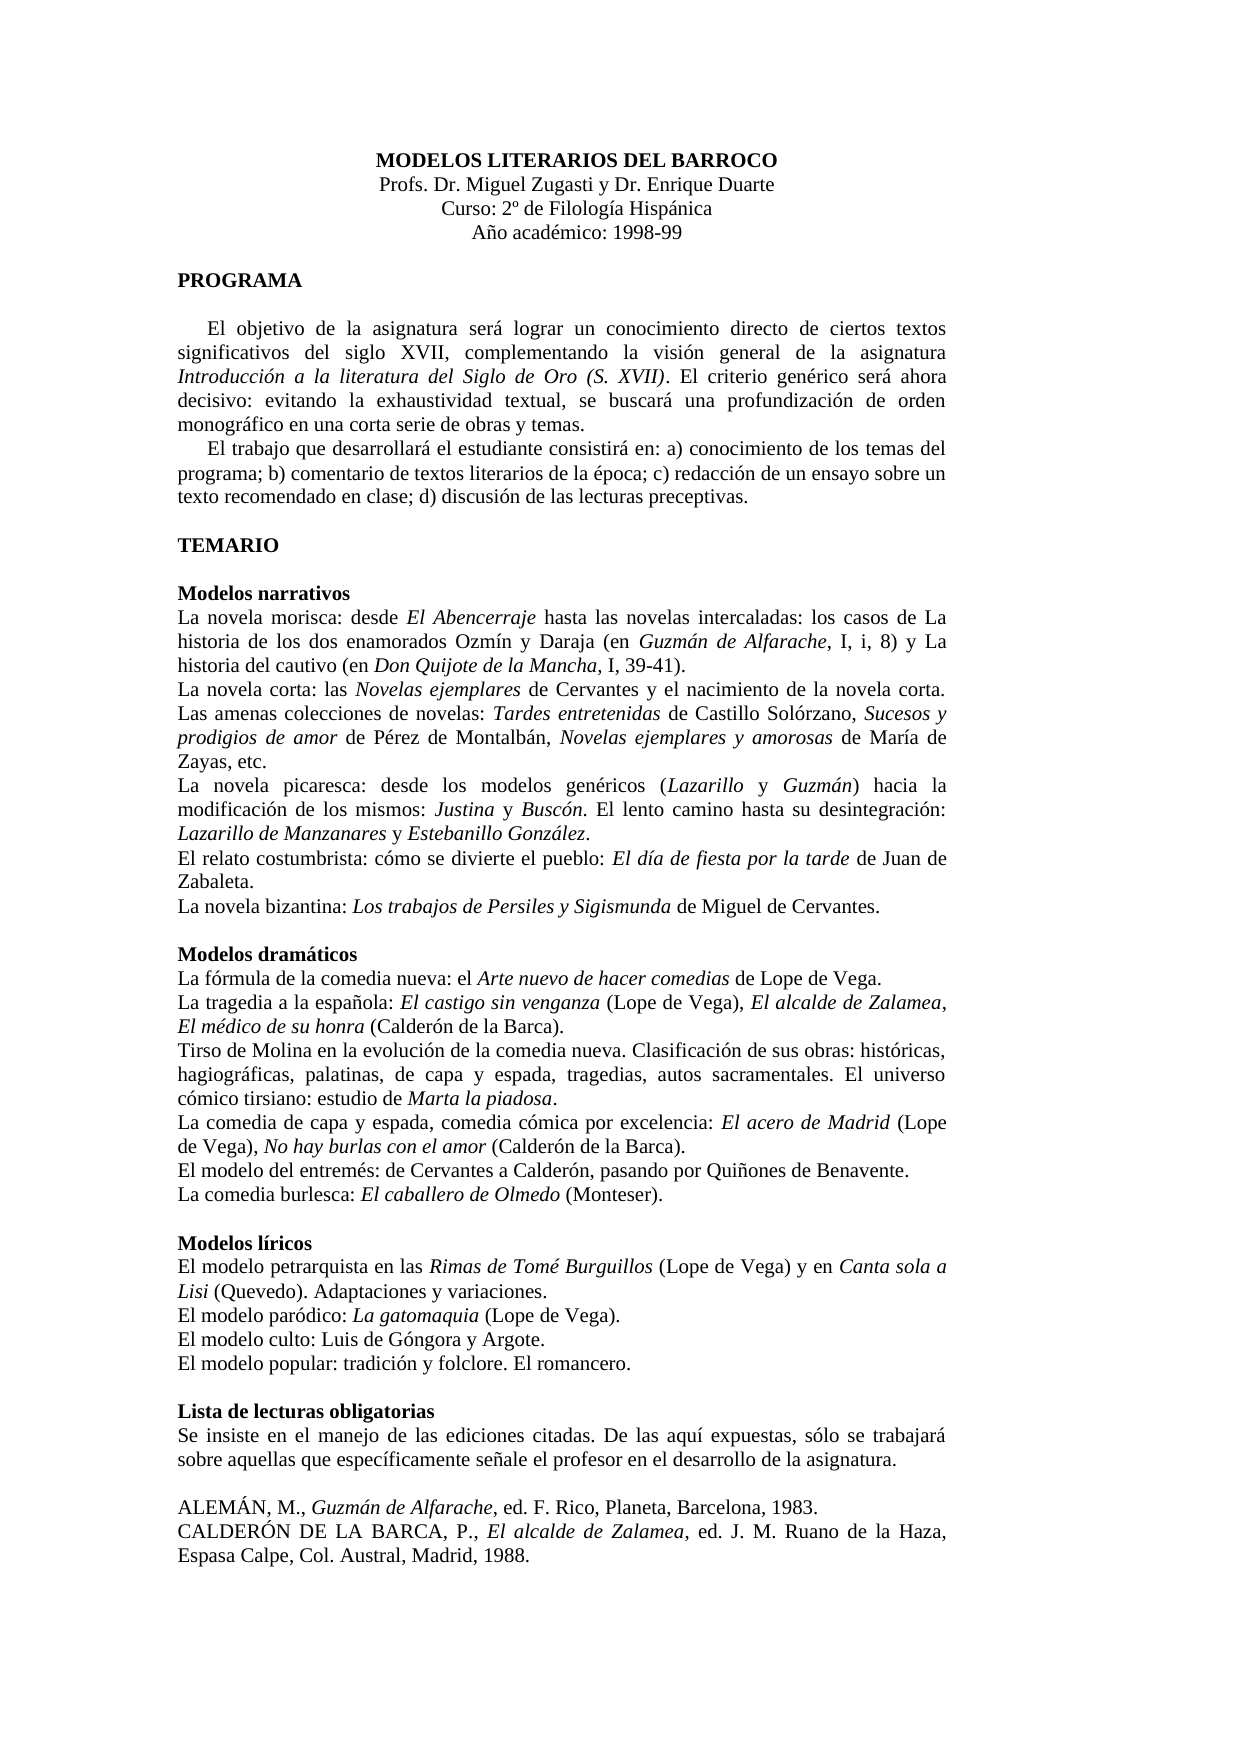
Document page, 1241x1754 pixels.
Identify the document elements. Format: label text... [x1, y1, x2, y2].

text Profs. Dr. Miguel Zugasti y Dr. Enrique Duarte [177, 172, 947, 196]
text Calderón de la Barca, P., El alcalde de Zalamea, ed. J. M. Ruano de la Haza, Espasa Calpe, Col. Austral, Madrid, 1988. [177, 1519, 947, 1567]
text Tirso de Molina en la evolución de la comedia nueva. Clasificación de sus obras: históricas, hagiográficas, palatinas, de capa y espada, tragedias, autos sacramentales. El universo cómico tirsiano: estudio de Marta la piadosa. [177, 1038, 947, 1110]
text Lista de lecturas obligatorias [177, 1399, 947, 1423]
text MODELOS LITERARIOS DEL BARROCO [177, 148, 947, 172]
text Se insiste en el manejo de las ediciones citadas. De las aquí expuestas, sólo se trabajará sobre aquellas que específicamente señale el profesor en el desarrollo de la asignatura. [177, 1423, 947, 1471]
text El objetivo de la asignatura será lograr un conocimiento directo de ciertos textos significativos del siglo XVII, complementando la visión general de la asignatura Introducción a la literatura del Siglo de Oro (S. XVII). El criterio genérico será ahora decisivo: evitando la exhaustividad textual, se buscará una profundización de orden monográfico en una corta serie de obras y temas. [177, 316, 947, 436]
text La novela bizantina: Los trabajos de Persiles y Sigismunda de Miguel de Cervantes. [177, 893, 947, 918]
text El modelo paródico: La gatomaquia (Lope de Vega). [177, 1303, 947, 1327]
text Año académico: 1998-99 [177, 220, 947, 244]
text El modelo petrarquista en las Rimas de Tomé Burguillos (Lope de Vega) y en Canta sola a Lisi (Quevedo). Adaptaciones y variaciones. [177, 1254, 947, 1303]
text Modelos líricos [177, 1230, 947, 1254]
text PROGRAMA [177, 268, 947, 292]
text Alemán, M., Guzmán de Alfarache, ed. F. Rico, Planeta, Barcelona, 1983. [177, 1495, 947, 1519]
text El modelo popular: tradición y folclore. El romancero. [177, 1351, 947, 1375]
text TEMARIO [177, 533, 947, 557]
text La comedia burlesca: El caballero de Olmedo (Monteser). [177, 1182, 947, 1206]
text El relato costumbrista: cómo se divierte el pueblo: El día de fiesta por la tarde de Juan de Zabaleta. [177, 845, 947, 893]
text Modelos dramáticos [177, 942, 947, 966]
text La comedia de capa y espada, comedia cómica por excelencia: El acero de Madrid (Lope de Vega), No hay burlas con el amor (Calderón de la Barca). [177, 1110, 947, 1158]
text La tragedia a la española: El castigo sin venganza (Lope de Vega), El alcalde de Zalamea, El médico de su honra (Calderón de la Barca). [177, 990, 947, 1038]
text La novela morisca: desde El Abencerraje hasta las novelas intercaladas: los casos de La historia de los dos enamorados Ozmín y Daraja (en Guzmán de Alfarache, I, i, 8) y La historia del cautivo (en Don Quijote de la Mancha, I, 39-41). [177, 605, 947, 677]
text Curso: 2º de Filología Hispánica [177, 196, 947, 220]
text La novela corta: las Novelas ejemplares de Cervantes y el nacimiento de la novela corta. Las amenas colecciones de novelas: Tardes entretenidas de Castillo Solórzano, Sucesos y prodigios de amor de Pérez de Montalbán, Novelas ejemplares y amorosas de María de Zayas, etc. [177, 677, 947, 773]
text El modelo del entremés: de Cervantes a Calderón, pasando por Quiñones de Benavente. [177, 1158, 947, 1182]
text La fórmula de la comedia nueva: el Arte nuevo de hacer comedias de Lope de Vega. [177, 966, 947, 990]
text Modelos narrativos [177, 581, 947, 605]
text El trabajo que desarrollará el estudiante consistirá en: a) conocimiento de los temas del programa; b) comentario de textos literarios de la época; c) redacción de un ensayo sobre un texto recomendado en clase; d) discusión de las lecturas preceptivas. [177, 436, 947, 508]
text El modelo culto: Luis de Góngora y Argote. [177, 1327, 947, 1351]
text La novela picaresca: desde los modelos genéricos (Lazarillo y Guzmán) hacia la modificación de los mismos: Justina y Buscón. El lento camino hasta su desintegración: Lazarillo de Manzanares y Estebanillo González. [177, 773, 947, 845]
